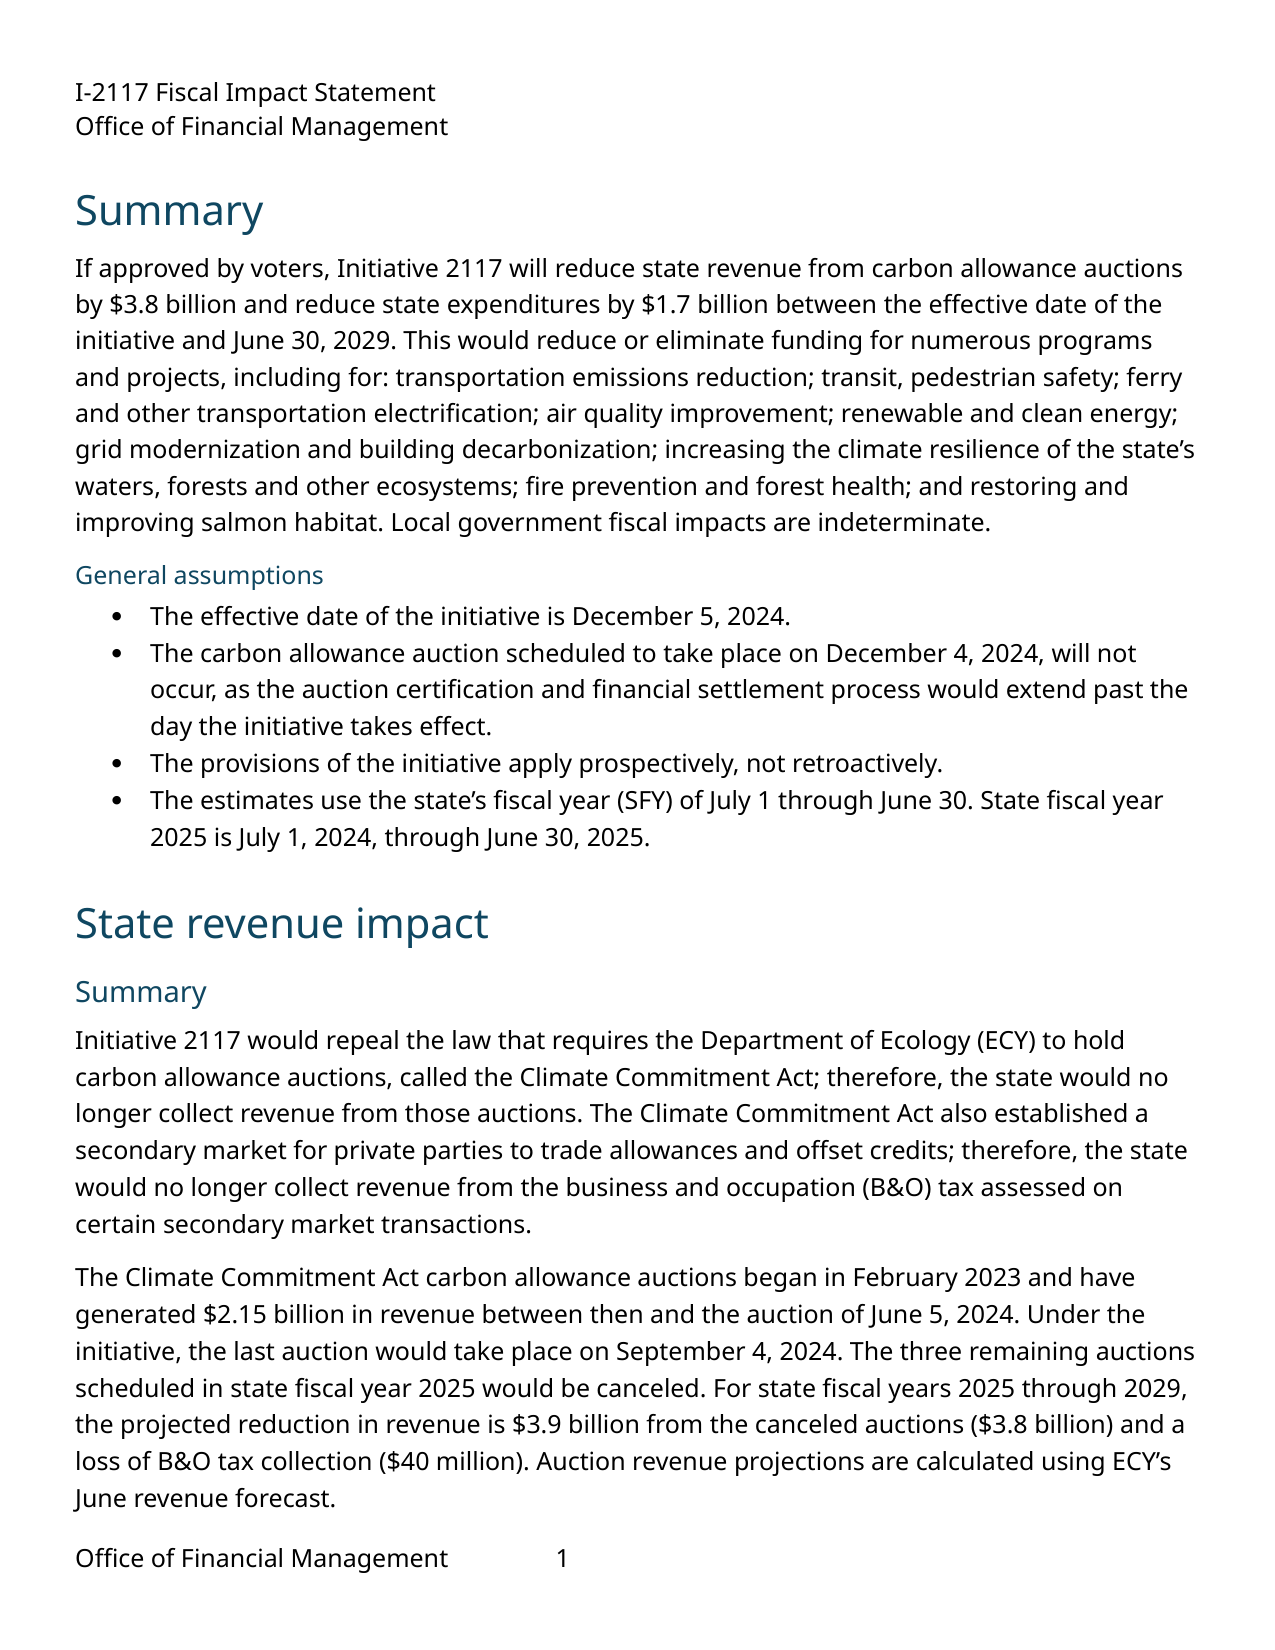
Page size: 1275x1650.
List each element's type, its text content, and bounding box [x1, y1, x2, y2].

text The Climate Commitment Act carbon allowance auctions began in February 2023 and have generated $2.15 billion in revenue between then and the auction of June 5, 2024. Under the initiative, the last auction would take place on September 4, 2024. The three remaining auctions scheduled in state fiscal year 2025 would be canceled. For state fiscal years 2025 through 2029, the projected reduction in revenue is $3.9 billion from the canceled auctions ($3.8 billion) and a loss of B&O tax collection ($40 million). Auction revenue projections are calculated using ECY’s June revenue forecast. [75, 1260, 1200, 1514]
text Initiative 2117 would repeal the law that requires the Department of Ecology (ECY) to hold carbon allowance auctions, called the Climate Commitment Act; therefore, the state would no longer collect revenue from those auctions. The Climate Commitment Act also established a secondary market for private parties to trade allowances and offset credits; therefore, the state would no longer collect revenue from the business and occupation (B&O) tax assessed on certain secondary market transactions. [75, 1023, 1200, 1241]
list The carbon allowance auction scheduled to take place on December 4, 2024, will not occur, as the auction certification and financial settlement process would extend past the day the initiative takes effect. [112, 635, 1200, 743]
subtitle Summary [75, 971, 1200, 1011]
subtitle Summary [75, 181, 1200, 237]
text If approved by voters, Initiative 2117 will reduce state revenue from carbon allowance auctions by $3.8 billion and reduce state expenditures by $1.7 billion between the effective date of the initiative and June 30, 2029. This would reduce or eliminate funding for numerous programs and projects, including for: transportation emissions reduction; transit, pedestrian safety; ferry and other transportation electrification; air quality improvement; renewable and clean energy; grid modernization and building decarbonization; increasing the climate resilience of the state’s waters, forests and other ecosystems; fire prevention and forest health; and restoring and improving salmon habitat. Local government fiscal impacts are indeterminate. [75, 250, 1200, 539]
list The estimates use the state’s fiscal year (SFY) of July 1 through June 30. State fiscal year 2025 is July 1, 2024, through June 30, 2025. [112, 782, 1200, 853]
text Office of Financial Management [75, 109, 1200, 143]
subtitle General assumptions [75, 558, 1200, 592]
text I-2117 Fiscal Impact Statement [75, 75, 1200, 109]
list The provisions of the initiative apply prospectively, not retroactively. [112, 746, 1200, 780]
subtitle State revenue impact [75, 893, 1200, 950]
list The effective date of the initiative is December 5, 2024. [112, 599, 1200, 633]
